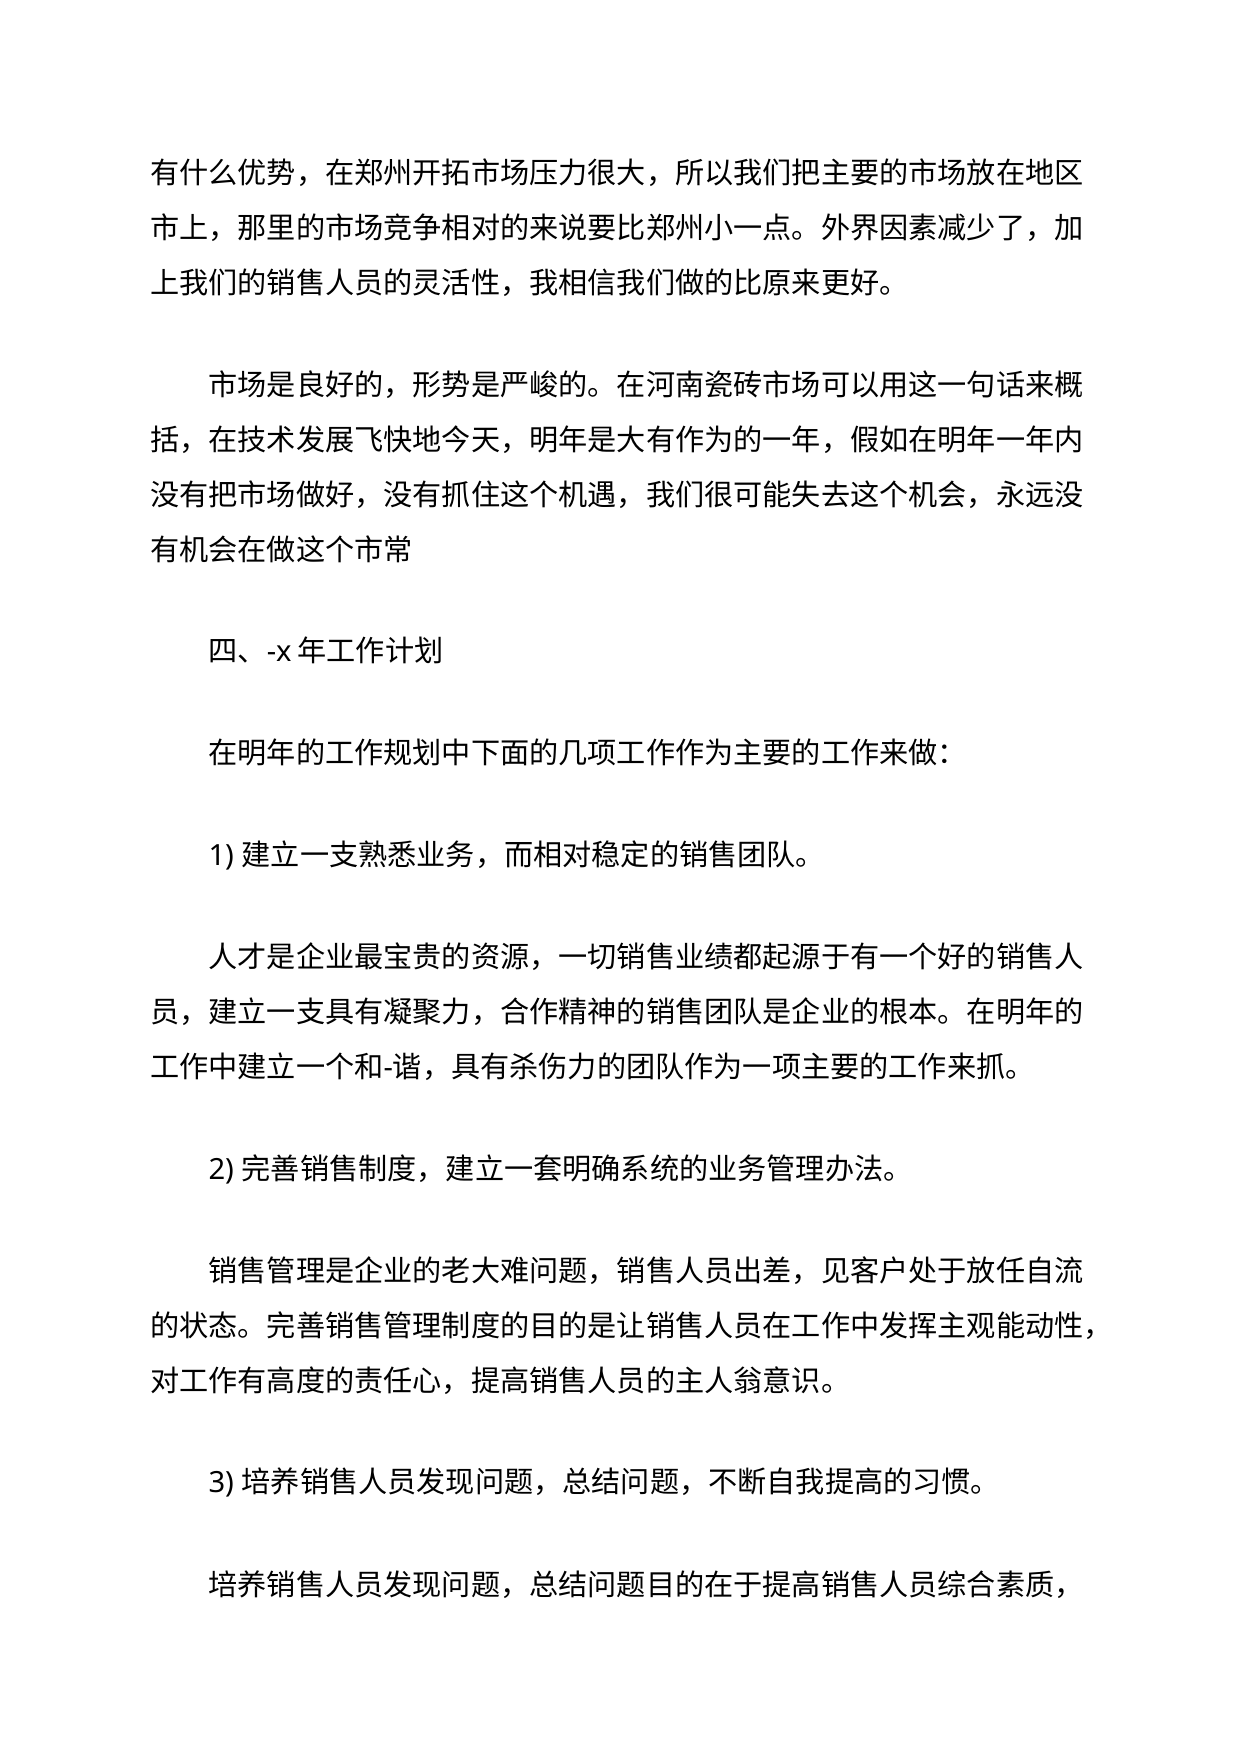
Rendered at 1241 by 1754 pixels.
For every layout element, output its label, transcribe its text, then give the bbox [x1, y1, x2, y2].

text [150, 150, 1090, 302]
text 2) 完善销售制度，建立一套明确系统的业务管理办法。 [150, 1146, 1090, 1188]
text 人才是企业最宝贵的资源，一切销售业绩都起源于有一个好的销售人员，建立一支具有凝聚力，合作精神的销售团队是企业的根本。在明年的工作中建立一个和-谐，具有杀伤力的团队作为一项主要的工作来抓。 [150, 934, 1090, 1086]
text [150, 1561, 1090, 1603]
text 市场是良好的，形势是严峻的。在河南瓷砖市场可以用这一句话来概括，在技术发展飞快地今天，明年是大有作为的一年，假如在明年一年内没有把市场做好，没有抓住这个机遇，我们很可能失去这个机会，永远没有机会在做这个市常 [150, 362, 1090, 568]
text 3) 培养销售人员发现问题，总结问题，不断自我提高的习惯。 [150, 1459, 1090, 1501]
text 在明年的工作规划中下面的几项工作作为主要的工作来做： [150, 730, 1090, 772]
text 1) 建立一支熟悉业务，而相对稳定的销售团队。 [150, 832, 1090, 874]
text 销售管理是企业的老大难问题，销售人员出差，见客户处于放任自流的状态。完善销售管理制度的目的是让销售人员在工作中发挥主观能动性，对工作有高度的责任心，提高销售人员的主人翁意识。 [150, 1247, 1090, 1399]
text 四、-x年工作计划 [150, 628, 1090, 670]
